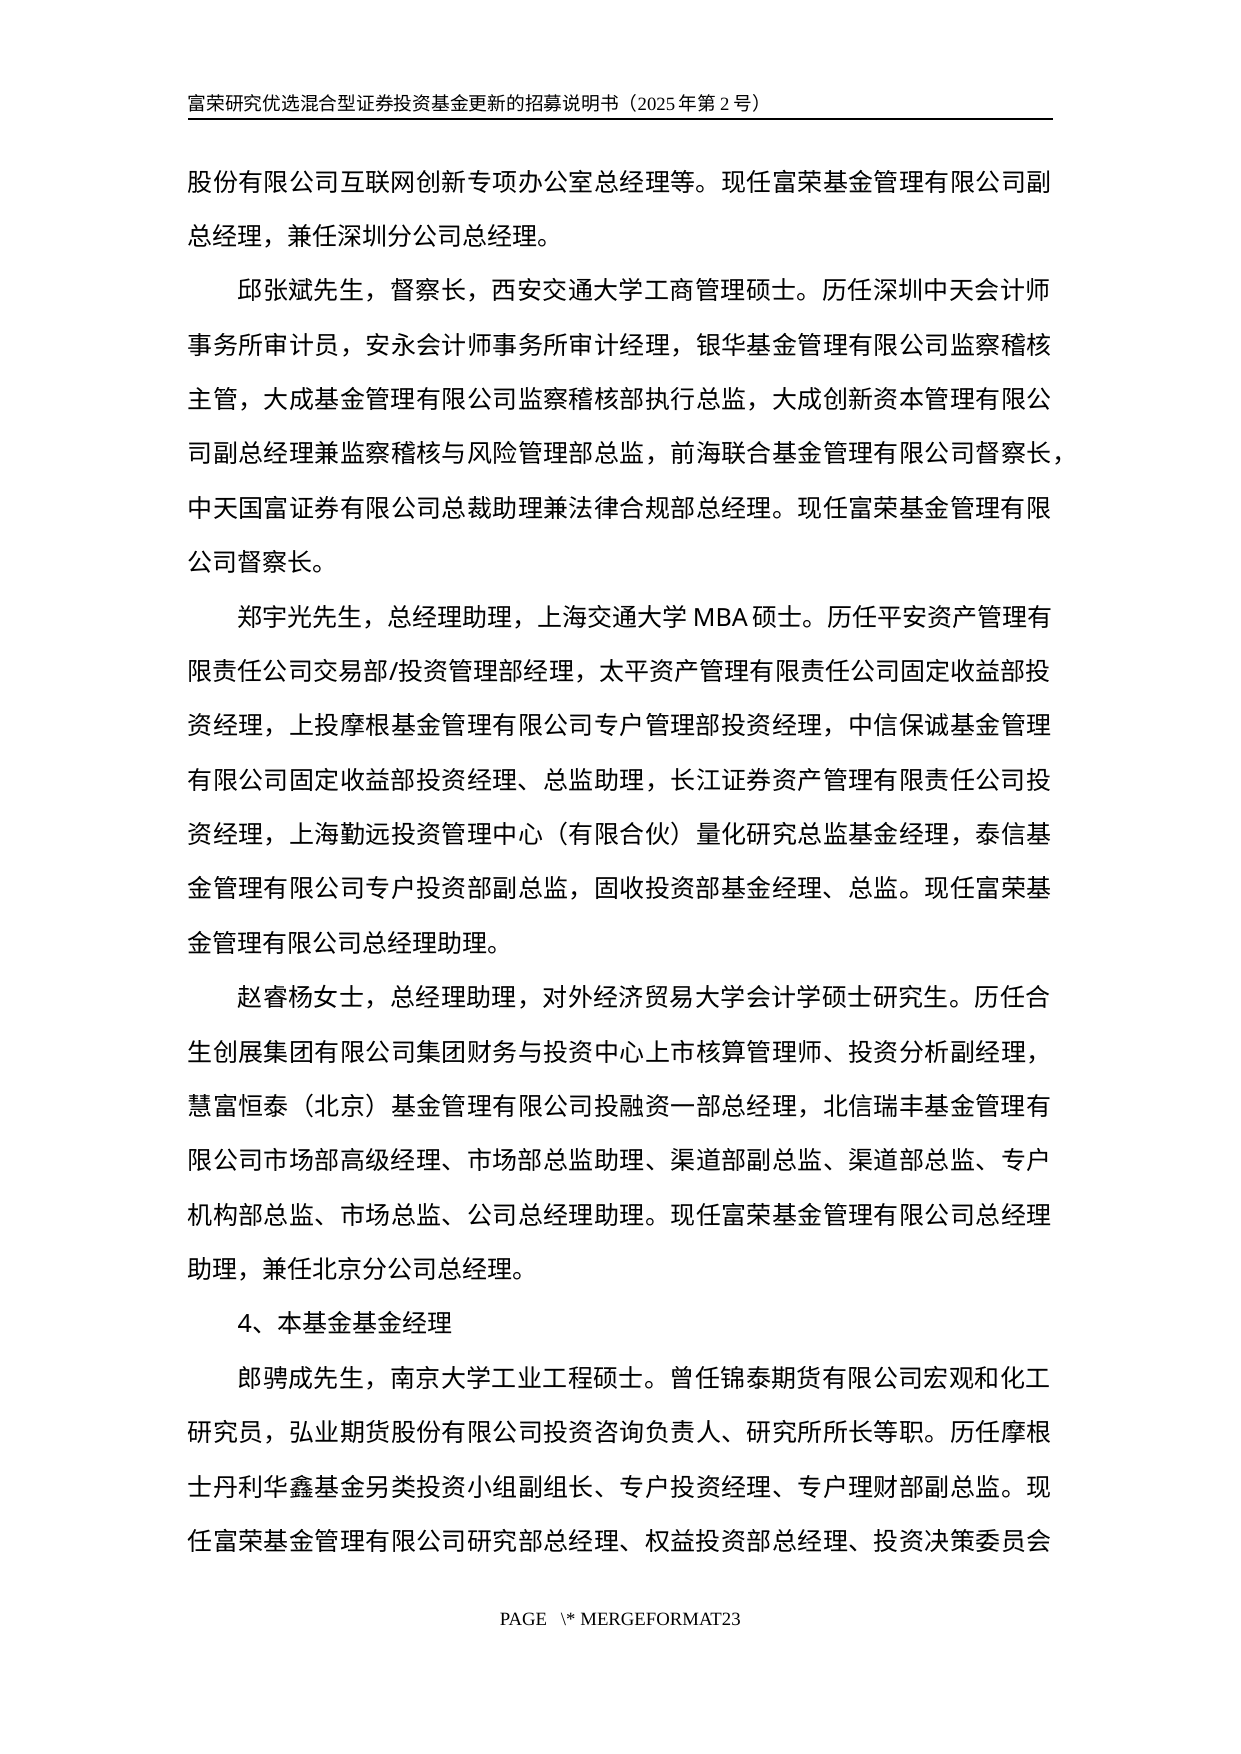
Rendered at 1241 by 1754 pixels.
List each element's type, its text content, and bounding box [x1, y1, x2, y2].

text 邱张斌先生，督察长，西安交通大学工商管理硕士。历任深圳中天会计师事务所审计员，安永会计师事务所审计经理，银华基金管理有限公司监察稽核主管，大成基金管理有限公司监察稽核部执行总监，大成创新资本管理有限公司副总经理兼监察稽核与风险管理部总监，前海联合基金管理有限公司督察长，中天国富证券有限公司总裁助理兼法律合规部总经理。现任富荣基金管理有限公司督察长。 [187, 271, 1053, 579]
text 赵睿杨女士，总经理助理，对外经济贸易大学会计学硕士研究生。历任合生创展集团有限公司集团财务与投资中心上市核算管理师、投资分析副经理，慧富恒泰（北京）基金管理有限公司投融资一部总经理，北信瑞丰基金管理有限公司市场部高级经理、市场部总监助理、渠道部副总监、渠道部总监、专户机构部总监、市场总监、公司总经理助理。现任富荣基金管理有限公司总经理助理，兼任北京分公司总经理。 [187, 978, 1053, 1286]
text 4、本基金基金经理 [187, 1304, 1053, 1340]
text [187, 162, 1053, 253]
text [187, 1358, 1053, 1558]
text 郑宇光先生，总经理助理，上海交通大学MBA硕士。历任平安资产管理有限责任公司交易部/投资管理部经理，太平资产管理有限责任公司固定收益部投资经理，上投摩根基金管理有限公司专户管理部投资经理，中信保诚基金管理有限公司固定收益部投资经理、总监助理，长江证券资产管理有限责任公司投资经理，上海勤远投资管理中心（有限合伙）量化研究总监基金经理，泰信基金管理有限公司专户投资部副总监，固收投资部基金经理、总监。现任富荣基金管理有限公司总经理助理。 [187, 597, 1053, 959]
